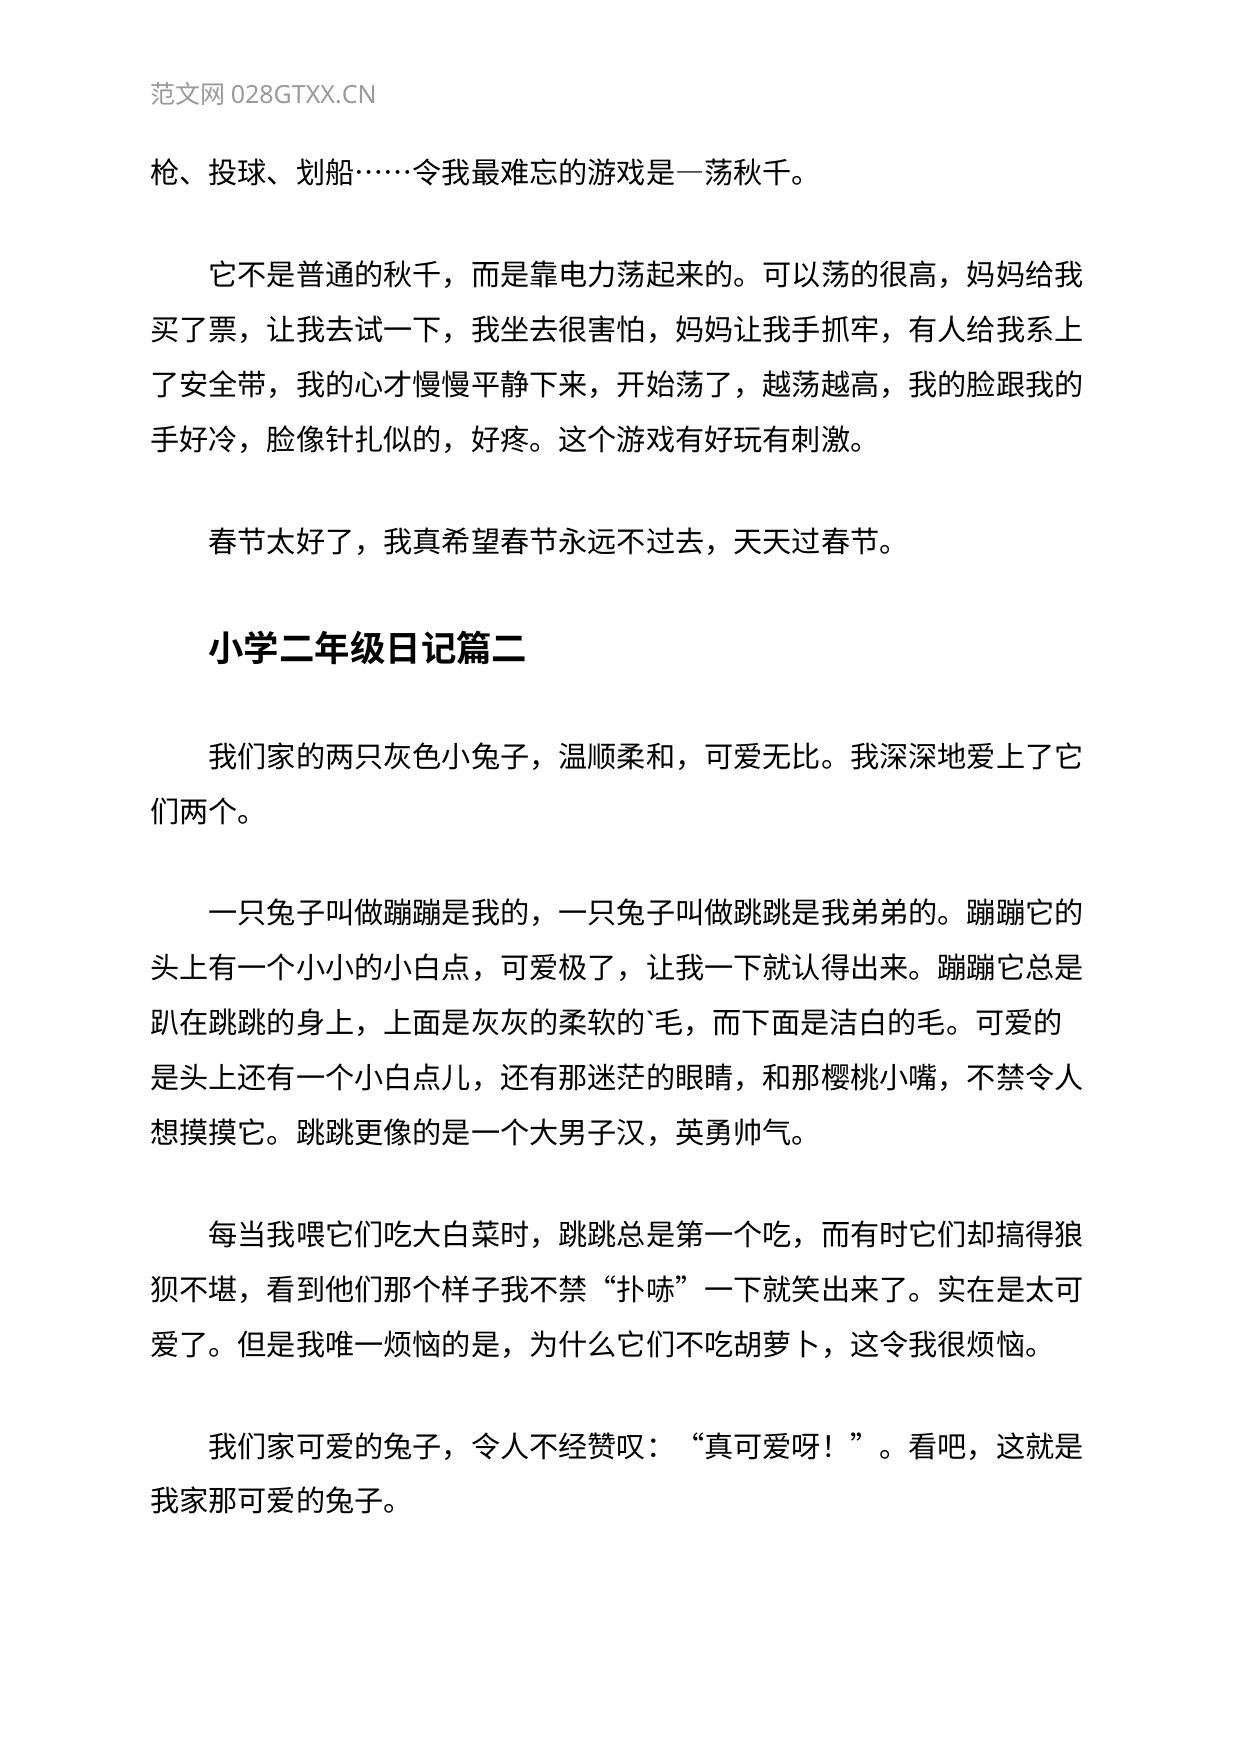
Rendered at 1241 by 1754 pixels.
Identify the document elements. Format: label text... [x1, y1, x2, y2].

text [150, 150, 1090, 192]
text 小学二年级日记篇二 [150, 620, 1090, 671]
text 春节太好了，我真希望春节永远不过去，天天过春节。 [150, 518, 1090, 561]
text 它不是普通的秋千，而是靠电力荡起来的。可以荡的很高，妈妈给我买了票，让我去试一下，我坐去很害怕，妈妈让我手抓牢，有人给我系上了安全带，我的心才慢慢平静下来，开始荡了，越荡越高，我的脸跟我的手好冷，脸像针扎似的，好疼。这个游戏有好玩有刺激。 [150, 252, 1090, 459]
text 一只兔子叫做蹦蹦是我的，一只兔子叫做跳跳是我弟弟的。蹦蹦它的头上有一个小小的小白点，可爱极了，让我一下就认得出来。蹦蹦它总是趴在跳跳的身上，上面是灰灰的柔软的`毛，而下面是洁白的毛。可爱的是头上还有一个小白点儿，还有那迷茫的眼睛，和那樱桃小嘴，不禁令人想摸摸它。跳跳更像的是一个大男子汉，英勇帅气。 [150, 890, 1090, 1152]
text 我们家的两只灰色小兔子，温顺柔和，可爱无比。我深深地爱上了它们两个。 [150, 733, 1090, 831]
text 我们家可爱的兔子，令人不经赞叹：“真可爱呀！”。看吧，这就是我家那可爱的兔子。 [150, 1423, 1090, 1520]
text 每当我喂它们吃大白菜时，跳跳总是第一个吃，而有时它们却搞得狼狈不堪，看到他们那个样子我不禁“扑哧”一下就笑出来了。实在是太可爱了。但是我唯一烦恼的是，为什么它们不吃胡萝卜，这令我很烦恼。 [150, 1212, 1090, 1364]
